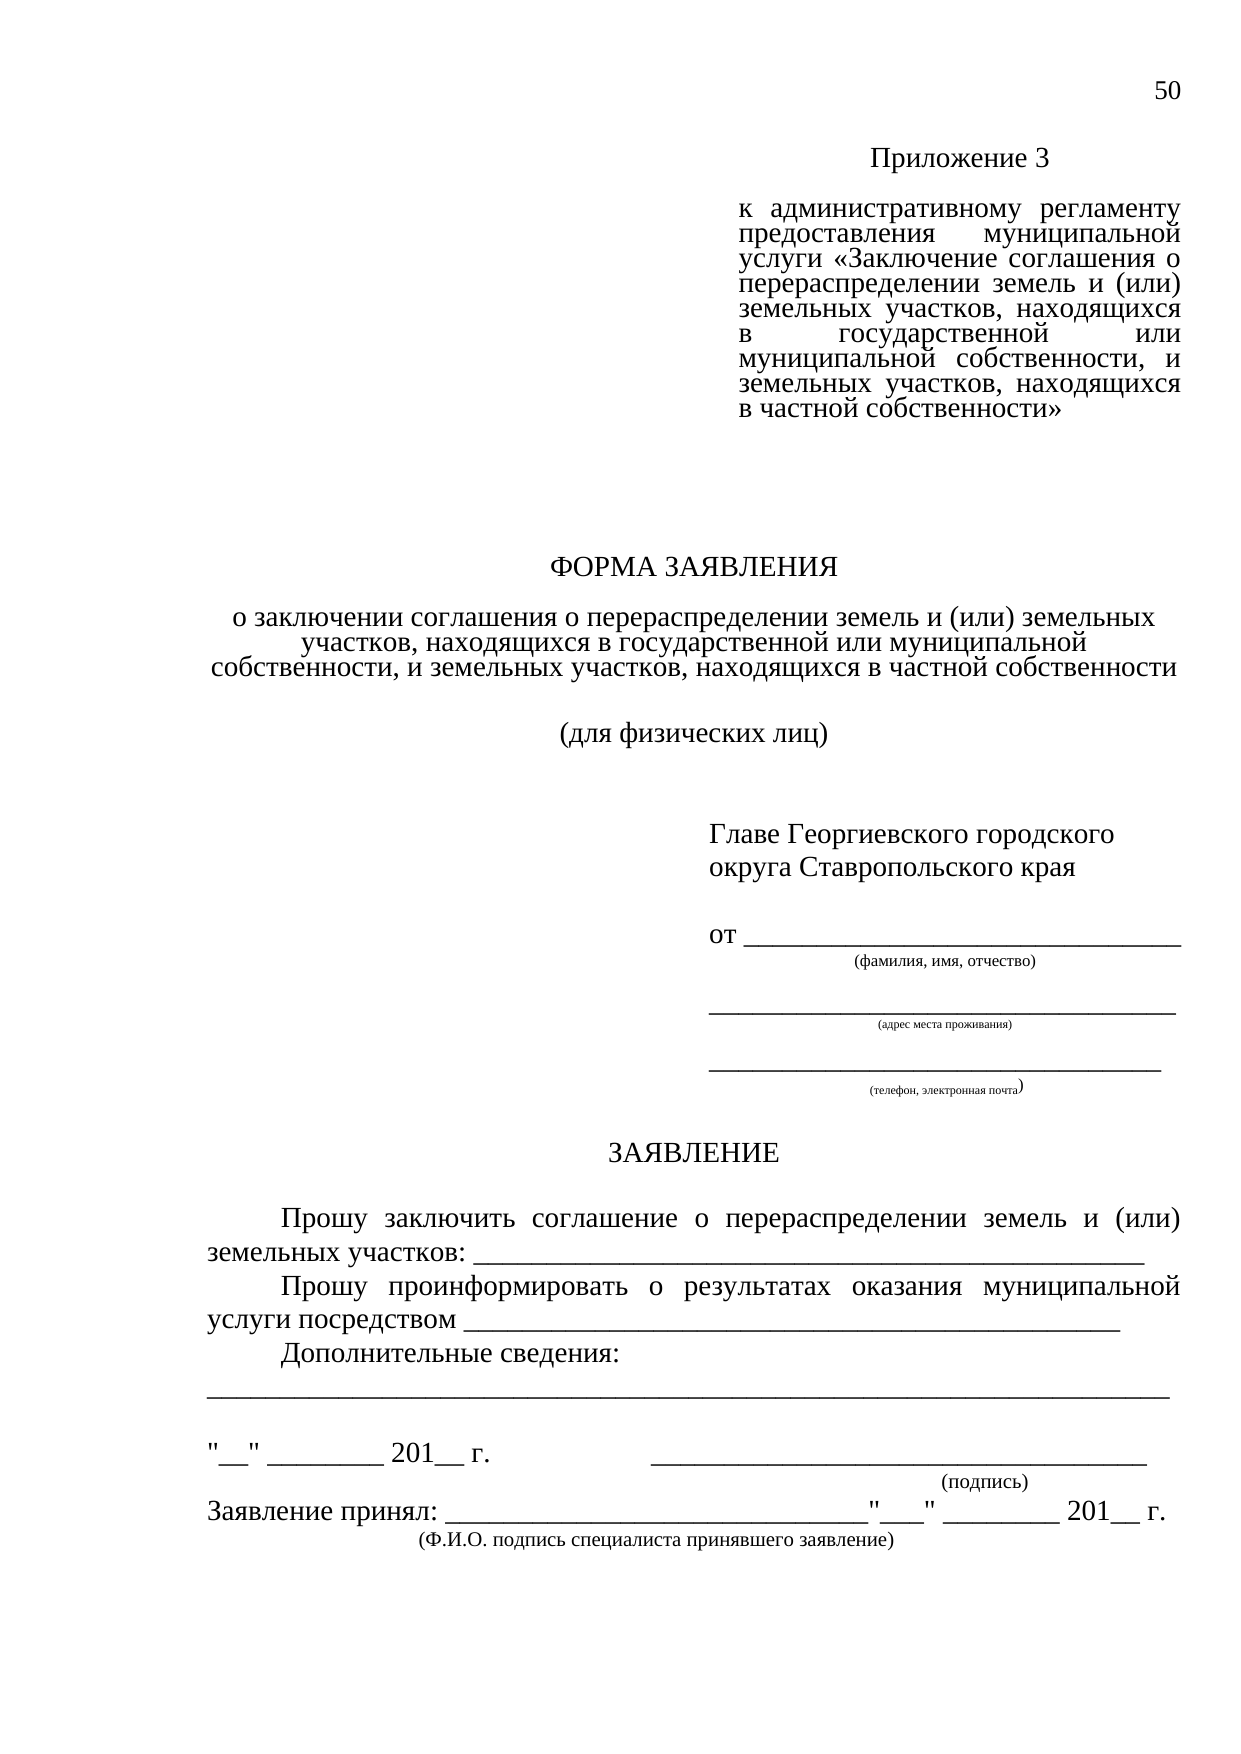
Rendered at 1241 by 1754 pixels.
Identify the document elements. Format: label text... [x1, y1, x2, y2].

text (телефон, электронная почта) [709, 1075, 1181, 1108]
text Заявление принял: _____________________________"___" ________ 201__ г. [207, 1493, 1181, 1526]
text округа Ставропольского края [709, 849, 1181, 883]
text ФОРМА ЗАЯВЛЕНИЯ [207, 557, 1181, 582]
text ________________________________ [709, 984, 1181, 1017]
text (подпись) [207, 1469, 1181, 1493]
text Приложение 3 [738, 148, 1181, 173]
text ЗАЯВЛЕНИЕ [207, 1142, 1181, 1167]
text Главе Георгиевского городского [709, 816, 1181, 849]
text (адрес места проживания) [709, 1017, 1181, 1041]
text Дополнительные сведения: [207, 1335, 1181, 1368]
text Прошу проинформировать о результатах оказания муниципальной услуги посредством _____________________________________________ [207, 1268, 1181, 1335]
text _______________________________ [709, 1041, 1181, 1075]
text "__" ________ 201__ г. __________________________________ [207, 1435, 1181, 1469]
text __________________________________________________________________ [207, 1368, 1181, 1402]
text Прошу заключить соглашение о перераспределении земель и (или) земельных участков: ______________________________________________ [207, 1201, 1181, 1268]
text (Ф.И.О. подпись специалиста принявшего заявление) [207, 1526, 1181, 1551]
text от ______________________________ [709, 917, 1181, 950]
text (фамилия, имя, отчество) [709, 950, 1181, 984]
text о заключении соглашения о перераспределении земель и (или) земельных участков, находящихся в государственной или муниципальной собственности, и земельных участков, находящихся в частной собственности [207, 607, 1181, 682]
text к административному регламенту предоставления муниципальной услуги «Заключение соглашения о перераспределении земель и (или) земельных участков, находящихся в государственной или муниципальной собственности, и земельных участков, находящихся в частной собственности» [738, 198, 1181, 423]
text (для физических лиц) [207, 715, 1181, 749]
